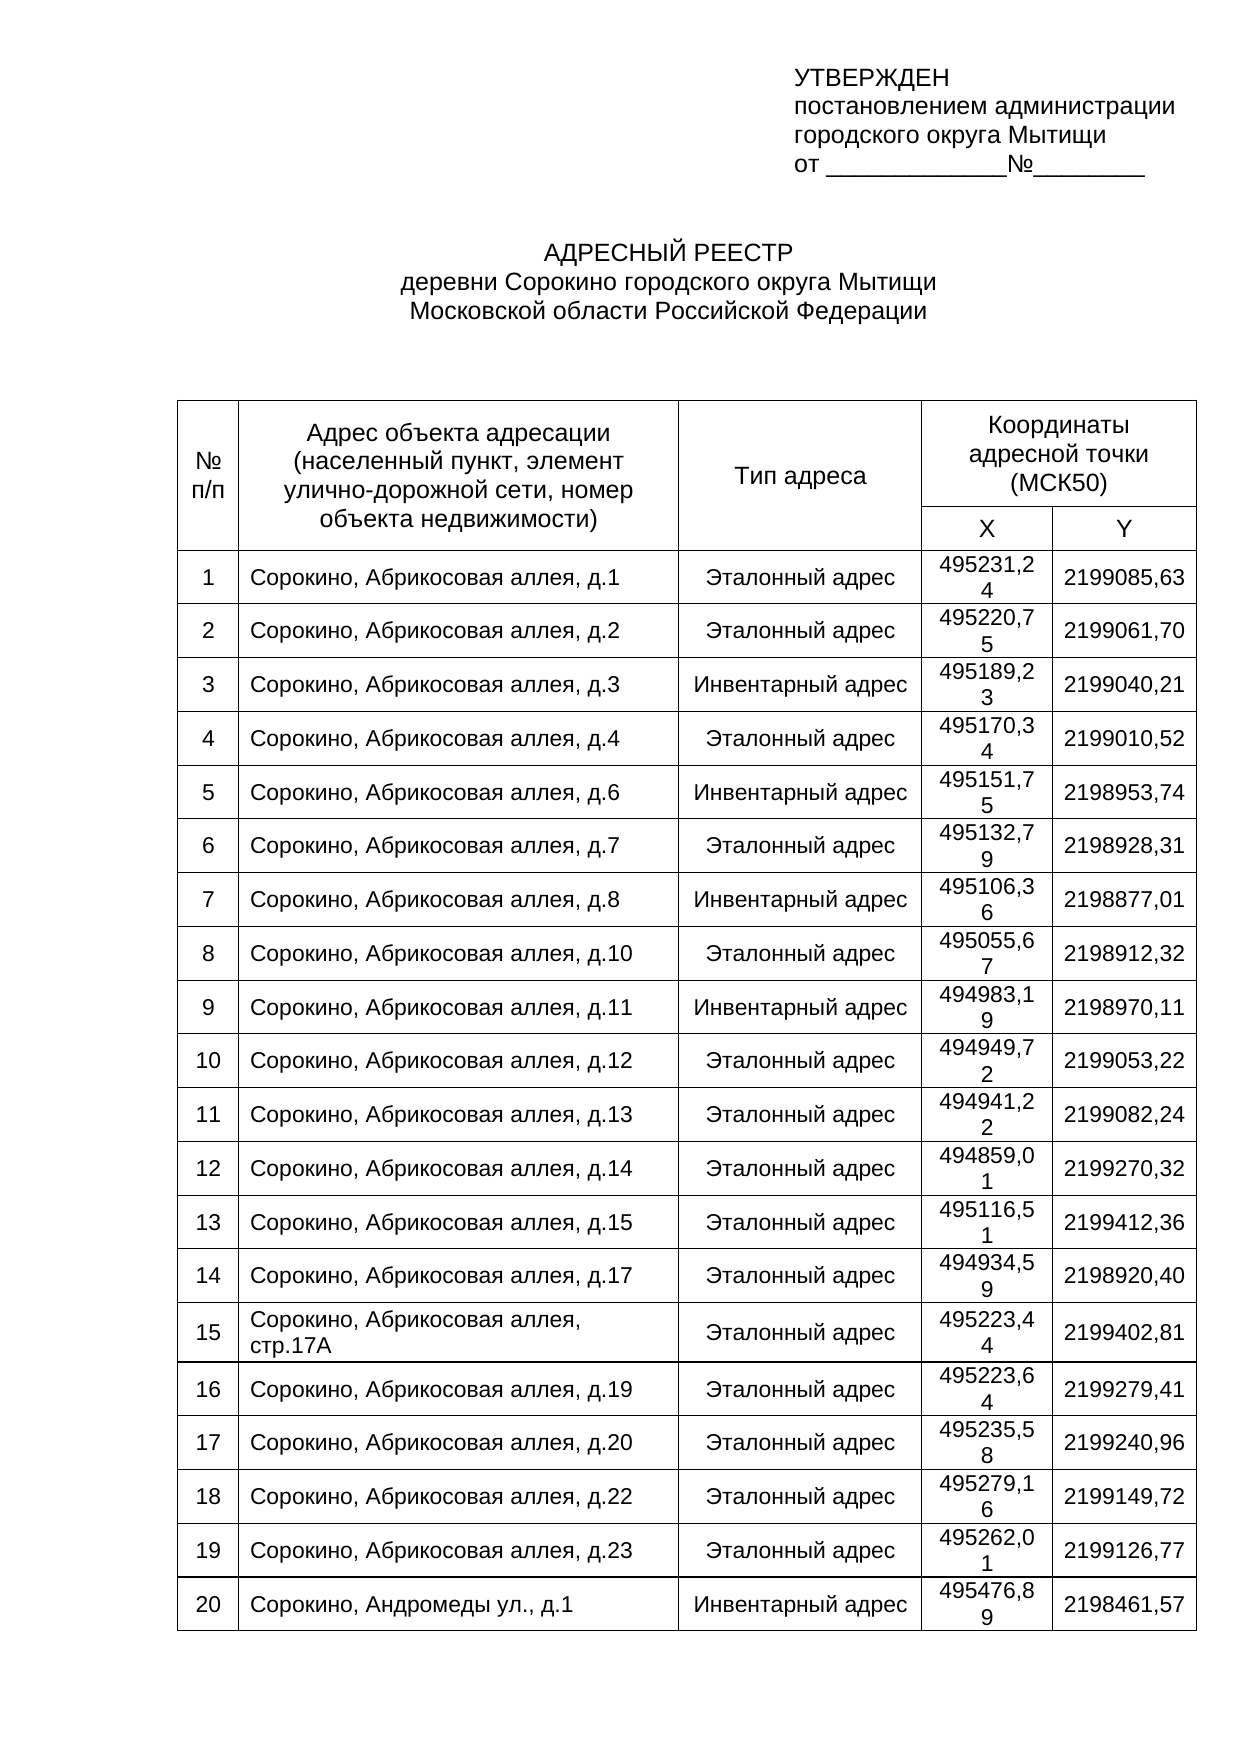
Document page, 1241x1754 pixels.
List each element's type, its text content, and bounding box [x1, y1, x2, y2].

table_cell Y [1053, 507, 1196, 549]
table_cell 9 [178, 981, 238, 1033]
table_cell 2199402,81 [1053, 1303, 1196, 1361]
table_cell 2199149,72 [1053, 1470, 1196, 1523]
table_cell 18 [178, 1470, 238, 1523]
table_cell 11 [178, 1088, 238, 1141]
table_cell Эталонный адрес [679, 1363, 921, 1415]
table_cell 13 [178, 1196, 238, 1248]
table_cell 2199270,32 [1053, 1142, 1196, 1194]
table_header Тип адреса [679, 401, 921, 549]
table_cell 3 [178, 658, 238, 711]
table_cell Эталонный адрес [679, 712, 921, 764]
table_cell Сорокино, Абрикосовая аллея, д.6 [239, 766, 678, 818]
table_cell Эталонный адрес [679, 1034, 921, 1087]
table_cell Эталонный адрес [679, 1303, 921, 1361]
table_cell 10 [178, 1034, 238, 1087]
table_cell 2198928,31 [1053, 819, 1196, 872]
table_cell Сорокино, Абрикосовая аллея, д.3 [239, 658, 678, 711]
table_cell 2198912,32 [1053, 927, 1196, 979]
table_cell Сорокино, Абрикосовая аллея, д.7 [239, 819, 678, 872]
table_cell 7 [178, 873, 238, 926]
table_cell 495476,89 [922, 1578, 1052, 1630]
table_cell 2199010,52 [1053, 712, 1196, 764]
table_cell 2 [178, 604, 238, 657]
table_cell Эталонный адрес [679, 1249, 921, 1302]
table_cell 8 [178, 927, 238, 979]
table_cell 1 [178, 551, 238, 603]
table_cell Сорокино, Абрикосовая аллея, д.19 [239, 1363, 678, 1415]
table_cell Эталонный адрес [679, 1416, 921, 1469]
table_cell Эталонный адрес [679, 927, 921, 979]
table_cell 495223,44 [922, 1303, 1052, 1361]
table_header Координаты адресной точки (МСК50) [922, 401, 1196, 506]
table_cell Инвентарный адрес [679, 766, 921, 818]
table_cell Сорокино, Абрикосовая аллея, д.8 [239, 873, 678, 926]
table_cell 495116,51 [922, 1196, 1052, 1248]
table_header УТВЕРЖДЕН постановлением администрации городского округа Мытищи от _____________№________ [783, 63, 1226, 181]
table_cell 495235,58 [922, 1416, 1052, 1469]
table_cell 2198953,74 [1053, 766, 1196, 818]
table_cell 494941,22 [922, 1088, 1052, 1141]
table_cell Сорокино, Абрикосовая аллея, д.13 [239, 1088, 678, 1141]
table_cell Инвентарный адрес [679, 1578, 921, 1630]
table_cell Сорокино, Абрикосовая аллея, д.4 [239, 712, 678, 764]
table_cell Инвентарный адрес [679, 981, 921, 1033]
table_header № п/п [178, 401, 238, 549]
table_cell 2199061,70 [1053, 604, 1196, 657]
table_cell Эталонный адрес [679, 1196, 921, 1248]
table_cell 2199279,41 [1053, 1363, 1196, 1415]
table_cell Сорокино, Абрикосовая аллея, д.1 [239, 551, 678, 603]
table_cell Сорокино, Абрикосовая аллея, д.10 [239, 927, 678, 979]
table_cell 20 [178, 1578, 238, 1630]
table_cell Эталонный адрес [679, 1470, 921, 1523]
table_cell 5 [178, 766, 238, 818]
table_cell 2199082,24 [1053, 1088, 1196, 1141]
table_cell 495151,75 [922, 766, 1052, 818]
table_cell 495055,67 [922, 927, 1052, 979]
table_cell Сорокино, Абрикосовая аллея, стр.17А [239, 1303, 678, 1361]
table_cell 4 [178, 712, 238, 764]
table_cell 2199126,77 [1053, 1524, 1196, 1576]
table_cell 495231,24 [922, 551, 1052, 603]
table_cell 494983,19 [922, 981, 1052, 1033]
table_cell 495189,23 [922, 658, 1052, 711]
table_cell 495220,75 [922, 604, 1052, 657]
table_cell 495262,01 [922, 1524, 1052, 1576]
table_cell 2198877,01 [1053, 873, 1196, 926]
table_cell 494934,59 [922, 1249, 1052, 1302]
table_cell 2199085,63 [1053, 551, 1196, 603]
table_cell 2199053,22 [1053, 1034, 1196, 1087]
table_cell 495279,16 [922, 1470, 1052, 1523]
table_cell Эталонный адрес [679, 819, 921, 872]
table_cell Сорокино, Абрикосовая аллея, д.15 [239, 1196, 678, 1248]
table_cell 2199412,36 [1053, 1196, 1196, 1248]
table_cell 6 [178, 819, 238, 872]
table_cell X [922, 507, 1052, 549]
table_cell Эталонный адрес [679, 1142, 921, 1194]
table_cell 494859,01 [922, 1142, 1052, 1194]
table_cell Сорокино, Абрикосовая аллея, д.11 [239, 981, 678, 1033]
table_cell Эталонный адрес [679, 604, 921, 657]
table_cell 495132,79 [922, 819, 1052, 872]
table_cell 19 [178, 1524, 238, 1576]
table_cell 14 [178, 1249, 238, 1302]
table_cell Эталонный адрес [679, 551, 921, 603]
table_cell Сорокино, Абрикосовая аллея, д.17 [239, 1249, 678, 1302]
table_cell 494949,72 [922, 1034, 1052, 1087]
table_cell 2199040,21 [1053, 658, 1196, 711]
text АДРЕСНЫЙ РЕЕСТР [177, 238, 1160, 267]
table_cell 17 [178, 1416, 238, 1469]
table_cell Сорокино, Абрикосовая аллея, д.22 [239, 1470, 678, 1523]
table_cell Сорокино, Андромеды ул., д.1 [239, 1578, 678, 1630]
table_cell Инвентарный адрес [679, 873, 921, 926]
table_cell Эталонный адрес [679, 1088, 921, 1141]
table_cell 495170,34 [922, 712, 1052, 764]
table_cell 2198461,57 [1053, 1578, 1196, 1630]
table_cell Сорокино, Абрикосовая аллея, д.20 [239, 1416, 678, 1469]
table_cell Сорокино, Абрикосовая аллея, д.23 [239, 1524, 678, 1576]
table_header Адрес объекта адресации (населенный пункт, элемент улично-дорожной сети, номер объекта недвижимости) [239, 401, 678, 549]
table_cell Сорокино, Абрикосовая аллея, д.2 [239, 604, 678, 657]
table_cell Эталонный адрес [679, 1524, 921, 1576]
table_cell 16 [178, 1363, 238, 1415]
table_cell 15 [178, 1303, 238, 1361]
table_cell Сорокино, Абрикосовая аллея, д.12 [239, 1034, 678, 1087]
table_cell Инвентарный адрес [679, 658, 921, 711]
table_cell 495223,64 [922, 1363, 1052, 1415]
text деревни Сорокино городского округа Мытищи [177, 267, 1160, 296]
table_cell 2198920,40 [1053, 1249, 1196, 1302]
table_cell 2198970,11 [1053, 981, 1196, 1033]
text Московской области Российской Федерации [177, 296, 1160, 324]
table_cell 12 [178, 1142, 238, 1194]
table_cell 495106,36 [922, 873, 1052, 926]
table_cell Сорокино, Абрикосовая аллея, д.14 [239, 1142, 678, 1194]
table_cell 2199240,96 [1053, 1416, 1196, 1469]
